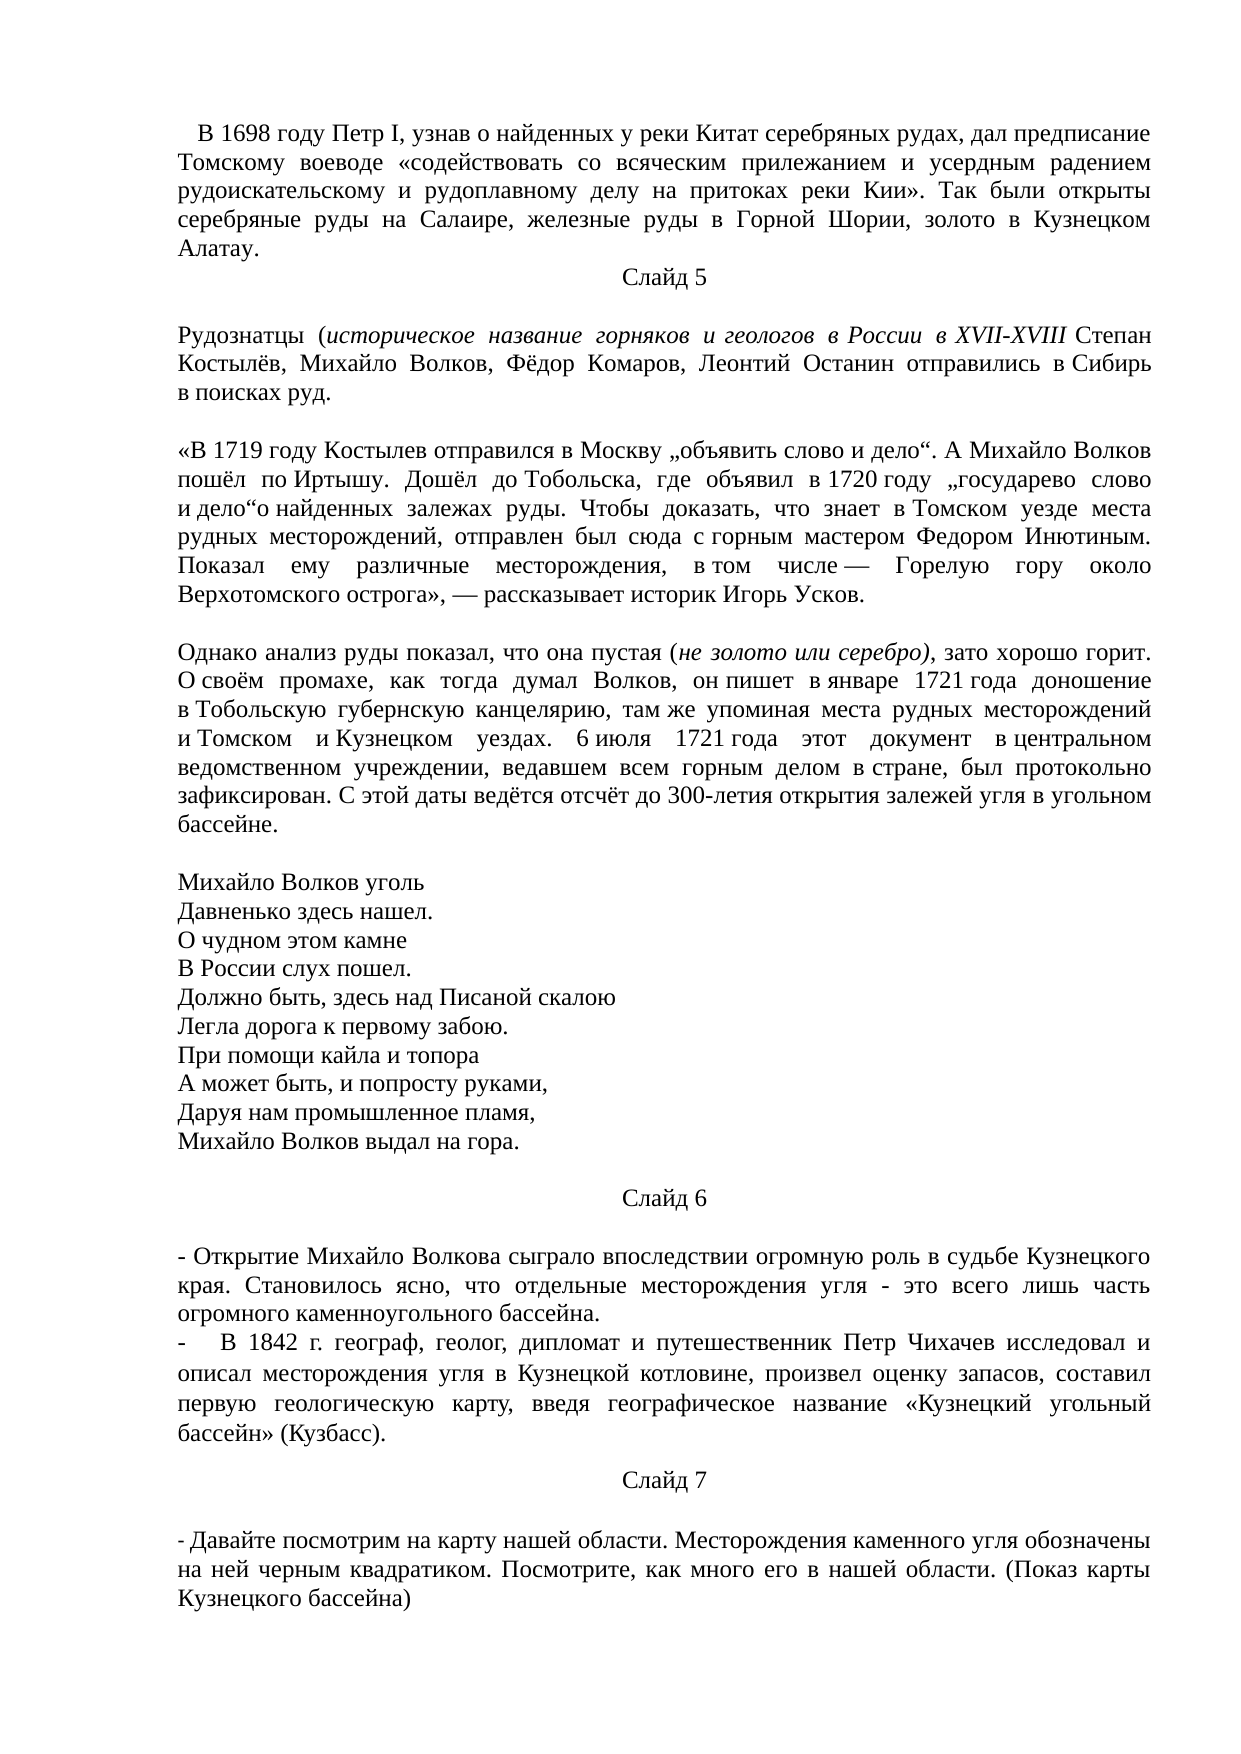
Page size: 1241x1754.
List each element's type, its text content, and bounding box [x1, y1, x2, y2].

text А может быть, и попросту руками, [177, 1068, 1152, 1097]
text Михайло Волков выдал на гора. [177, 1126, 1152, 1155]
text Слайд 7 [177, 1466, 1152, 1494]
text Легла дорога к первому забою. [177, 1011, 1152, 1040]
text В 1698 году Петр I, узнав о найденных у реки Китат серебряных рудах, дал предписание Томскому воеводе «содействовать со всяческим прилежанием и усердным радением рудоискательскому и рудоплавному делу на притоках реки Кии». Так были открыты серебряные руды на Салаире, железные руды в Горной Шории, золото в Кузнецком Алатау. [177, 118, 1152, 262]
text В России слух пошел. [177, 953, 1152, 982]
text Рудознатцы (историческое название горняков и геологов в России в XVII-XVIII Степан Костылёв, Михайло Волков, Фёдор Комаров, Леонтий Останин отправились в Сибирь в поисках руд. [177, 320, 1152, 406]
text Михайло Волков уголь [177, 867, 1152, 896]
text - Открытие Михайло Волкова сыграло впоследствии огромную роль в судьбе Кузнецкого края. Становилось ясно, что отдельные месторождения угля - это всего лишь часть огромного каменноугольного бассейна. [177, 1241, 1152, 1327]
text Должно быть, здесь над Писаной скалою [177, 982, 1152, 1011]
text При помощи кайла и топора [177, 1040, 1152, 1068]
text Давненько здесь нашел. [177, 896, 1152, 925]
text Даруя нам промышленное пламя, [177, 1097, 1152, 1126]
text Однако анализ руды показал, что она пустая (не золото или серебро), зато хорошо горит. О своём промахе, как тогда думал Волков, он пишет в январе 1721 года доношение в Тобольскую губернскую канцелярию, там же упоминая места рудных месторождений и Томском и Кузнецком уездах. 6 июля 1721 года этот документ в центральном ведомственном учреждении, ведавшем всем горным делом в стране, был протокольно зафиксирован. С этой даты ведётся отсчёт до 300-летия открытия залежей угля в угольном бассейне. [177, 637, 1152, 838]
text Слайд 6 [177, 1183, 1152, 1212]
text «В 1719 году Костылев отправился в Москву „объявить слово и дело“. А Михайло Волков пошёл по Иртышу. Дошёл до Тобольска, где объявил в 1720 году „государево слово и дело“о найденных залежах руды. Чтобы доказать, что знает в Томском уезде места рудных месторождений, отправлен был сюда с горным мастером Федором Инютиным. Показал ему различные месторождения, в том числе — Горелую гору около Верхотомского острога», — рассказывает историк Игорь Усков. [177, 435, 1152, 608]
text Слайд 5 [177, 262, 1152, 291]
text О чудном этом камне [177, 925, 1152, 953]
text - В 1842 г. географ, геолог, дипломат и путешественник Петр Чихачев исследовал и описал месторождения угля в Кузнецкой котловине, произвел оценку запасов, составил первую геологическую карту, введя географическое название «Кузнецкий угольный бассейн» (Кузбасс). [177, 1327, 1152, 1447]
text - Давайте посмотрим на карту нашей области. Месторождения каменного угля обозначены на ней черным квадратиком. Посмотрите, как много его в нашей области. (Показ карты Кузнецкого бассейна) [177, 1525, 1152, 1612]
